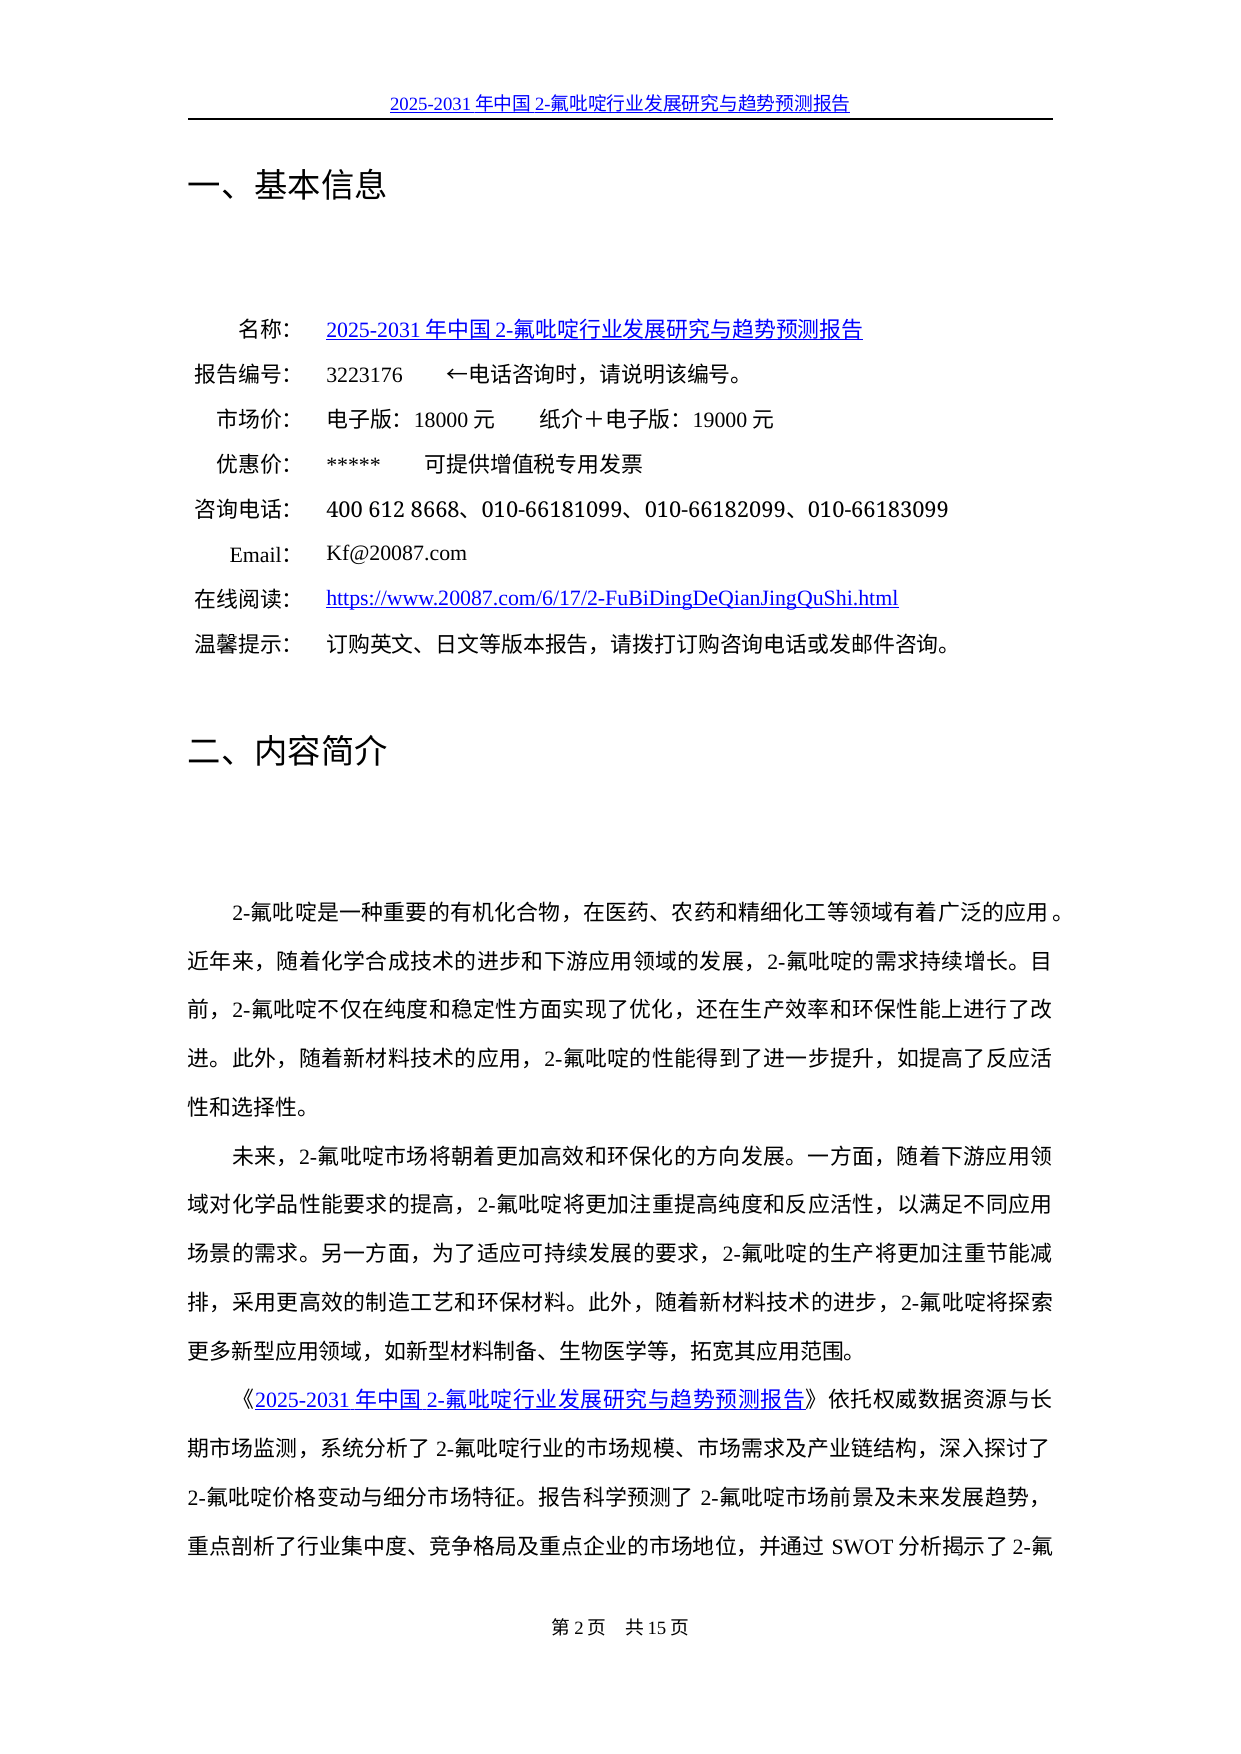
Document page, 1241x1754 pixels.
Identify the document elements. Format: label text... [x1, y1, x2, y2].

table_cell 报告编号： [167, 357, 315, 402]
table_cell 温馨提示： [167, 627, 315, 672]
table_cell 咨询电话： [167, 492, 315, 537]
title 二、内容简介 [187, 717, 1053, 782]
table_cell 订购英文、日文等版本报告，请拨打订购咨询电话或发邮件咨询。 [315, 627, 1073, 672]
table_cell 在线阅读： [167, 582, 315, 627]
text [187, 894, 1053, 1561]
table_cell 400 612 8668、010-66181099、010-66182099、010-66183099 [315, 492, 1073, 537]
table_cell Kf@20087.com [315, 537, 1073, 582]
table_header 2025-2031年中国2-氟吡啶行业发展研究与趋势预测报告 [315, 312, 1073, 357]
table_cell Email： [167, 537, 315, 582]
table_cell [315, 582, 1073, 627]
table_cell ***** 可提供增值税专用发票 [315, 447, 1073, 492]
table_cell 优惠价： [167, 447, 315, 492]
table_cell 电子版：18000 元 纸介＋电子版：19000 元 [315, 402, 1073, 447]
table_cell 3223176 ←电话咨询时，请说明该编号。 [315, 357, 1073, 402]
table_cell 市场价： [167, 402, 315, 447]
title 一、基本信息 [187, 150, 1053, 215]
table_header 名称： [167, 312, 315, 357]
